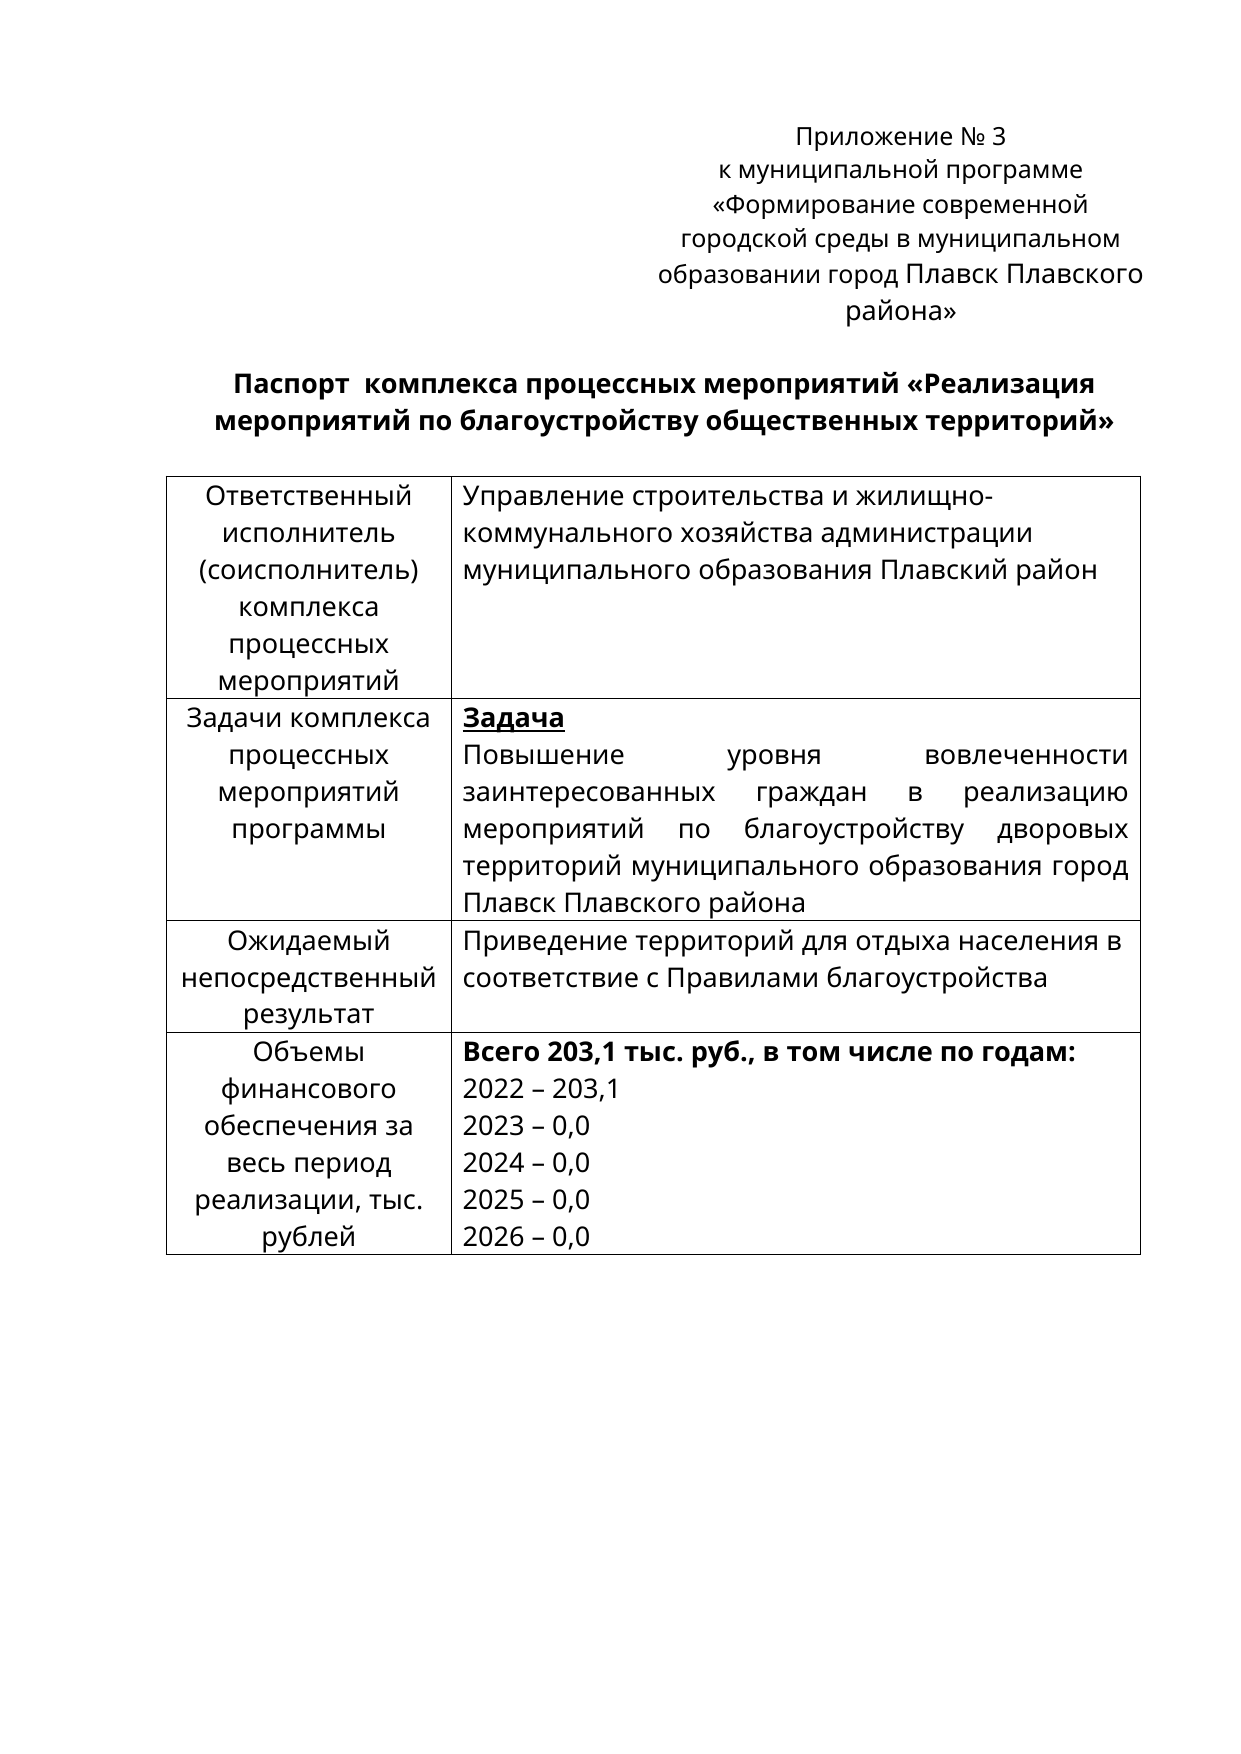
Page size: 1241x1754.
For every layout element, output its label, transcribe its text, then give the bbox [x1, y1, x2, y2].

text к муниципальной программе [650, 152, 1152, 186]
table_cell Ожидаемый непосредственный результат [167, 921, 451, 1032]
table_cell Задача Повышение уровня вовлеченности заинтересованных граждан в реализацию мероприятий по благоустройству дворовых территорий муниципального образования город Плавск Плавского района [452, 699, 1140, 920]
table_header Управление строительства и жилищно-коммунального хозяйства администрации муниципального образования Плавский район [452, 477, 1140, 698]
table_cell Задачи комплекса процессных мероприятий программы [167, 699, 451, 920]
table_cell Всего 203,1 тыс. руб., в том числе по годам: 2022 – 203,1 2023 – 0,0 2024 – 0,0 2025 – 0,0 2026 – 0,0 [452, 1033, 1140, 1254]
table_header Ответственный исполнитель (соисполнитель) комплекса процессных мероприятий [167, 477, 451, 698]
table_cell Приведение территорий для отдыха населения в соответствие с Правилами благоустройства [452, 921, 1140, 1032]
text Паспорт комплекса процессных мероприятий «Реализация мероприятий по благоустройству общественных территорий» [177, 365, 1152, 439]
text Приложение № 3 [650, 118, 1152, 152]
table_cell Объемы финансового обеспечения за весь период реализации, тыс. рублей [167, 1033, 451, 1254]
text «Формирование современной городской среды в муниципальном образовании город Плавск Плавского района» [650, 186, 1152, 328]
